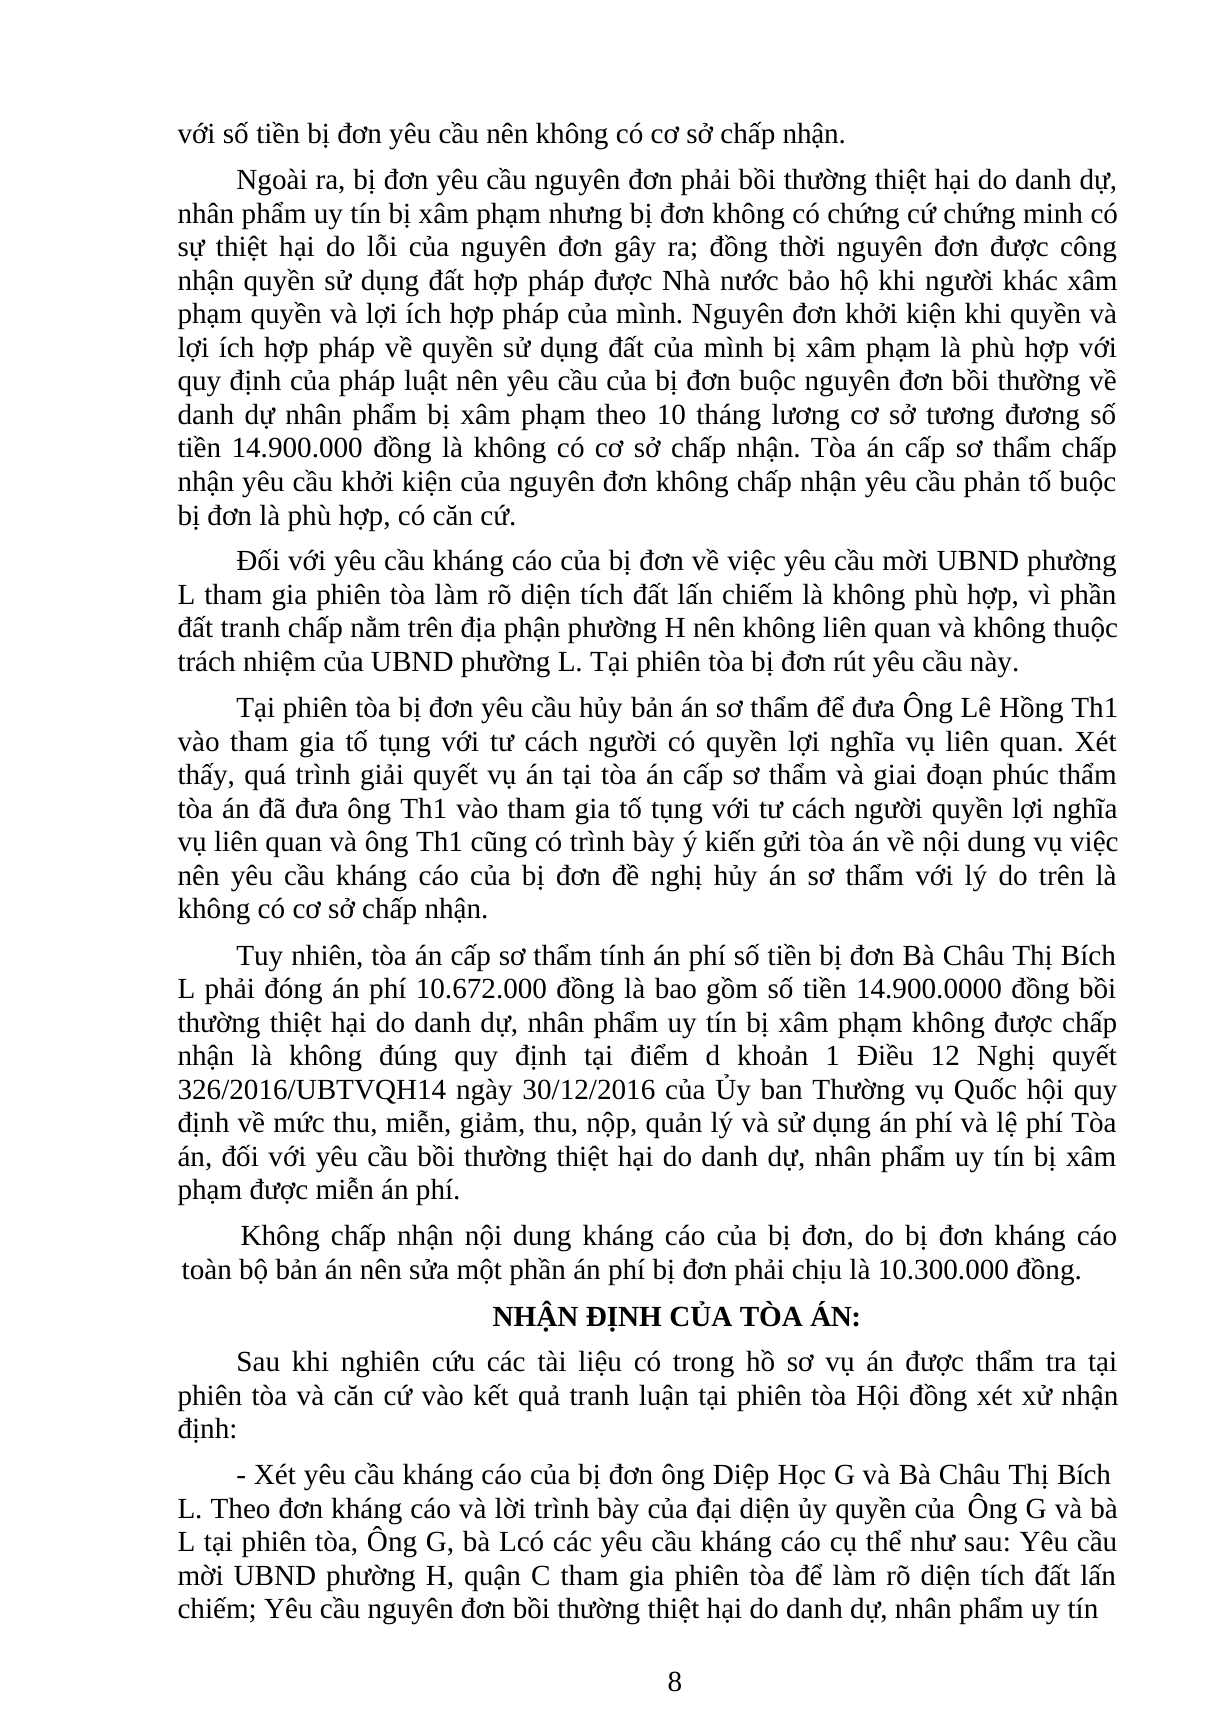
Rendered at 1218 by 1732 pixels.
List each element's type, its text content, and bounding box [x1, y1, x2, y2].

text Ngoài ra, bị đơn yêu cầu nguyên đơn phải bồi thường thiệt hại do danh dự, nhân phẩm uy tín bị xâm phạm nhưng bị đơn không có chứng cứ chứng minh có sự thiệt hại do lỗi của nguyên đơn gây ra; đồng thời nguyên đơn được công nhận quyền sử dụng đất hợp pháp được Nhà nước bảo hộ khi người khác xâm phạm quyền và lợi ích hợp pháp của mình. Nguyên đơn khởi kiện khi quyền và lợi ích hợp pháp về quyền sử dụng đất của mình bị xâm phạm là phù hợp với quy định của pháp luật nên yêu cầu của bị đơn buộc nguyên đơn bồi thường về danh dự nhân phẩm bị xâm phạm theo 10 tháng lương cơ sở tương đương số tiền 14.900.000 đồng là không có cơ sở chấp nhận. Tòa án cấp sơ thẩm chấp nhận yêu cầu khởi kiện của nguyên đơn không chấp nhận yêu cầu phản tố buộc bị đơn là phù hợp, có căn cứ. [177, 162, 1118, 531]
text Tại phiên tòa bị đơn yêu cầu hủy bản án sơ thẩm để đưa Ông Lê Hồng Th1 vào tham gia tố tụng với tư cách người có quyền lợi nghĩa vụ liên quan. Xét thấy, quá trình giải quyết vụ án tại tòa án cấp sơ thẩm và giai đoạn phúc thẩm tòa án đã đưa ông Th1 vào tham gia tố tụng với tư cách người quyền lợi nghĩa vụ liên quan và ông Th1 cũng có trình bày ý kiến gửi tòa án về nội dung vụ việc nên yêu cầu kháng cáo của bị đơn đề nghị hủy án sơ thẩm với lý do trên là không có cơ sở chấp nhận. [177, 690, 1119, 925]
text Sau khi nghiên cứu các tài liệu có trong hồ sơ vụ án được thẩm tra tại phiên tòa và căn cứ vào kết quả tranh luận tại phiên tòa Hội đồng xét xử nhận định: [177, 1344, 1118, 1445]
subtitle NHẬN ĐỊNH CỦA TÒA ÁN: [301, 1299, 1053, 1332]
text Tuy nhiên, tòa án cấp sơ thẩm tính án phí số tiền bị đơn Bà Châu Thị Bích L phải đóng án phí 10.672.000 đồng là bao gồm số tiền 14.900.0000 đồng bồi thường thiệt hại do danh dự, nhân phẩm uy tín bị xâm phạm không được chấp nhận là không đúng quy định tại điểm d khoản 1 Điều 12 Nghị quyết 326/2016/UBTVQH14 ngày 30/12/2016 của Ủy ban Thường vụ Quốc hội quy định về mức thu, miễn, giảm, thu, nộp, quản lý và sử dụng án phí và lệ phí Tòa án, đối với yêu cầu bồi thường thiệt hại do danh dự, nhân phẩm uy tín bị xâm phạm được miễn án phí. [177, 938, 1118, 1206]
text Không chấp nhận nội dung kháng cáo của bị đơn, do bị đơn kháng cáo toàn bộ bản án nên sửa một phần án phí bị đơn phải chịu là 10.300.000 đồng. [181, 1218, 1118, 1286]
text với số tiền bị đơn yêu cầu nên không có cơ sở chấp nhận. [177, 116, 1149, 149]
text - Xét yêu cầu kháng cáo của bị đơn ông Diệp Học G và Bà Châu Thị Bích [236, 1457, 1149, 1491]
text Đối với yêu cầu kháng cáo của bị đơn về việc yêu cầu mời UBND phường L tham gia phiên tòa làm rõ diện tích đất lấn chiếm là không phù hợp, vì phần đất tranh chấp nằm trên địa phận phường H nên không liên quan và không thuộc trách nhiệm của UBND phường L. Tại phiên tòa bị đơn rút yêu cầu này. [177, 543, 1118, 678]
text L. Theo đơn kháng cáo và lời trình bày của đại diện ủy quyền của Ông G và bà L tại phiên tòa, Ông G, bà Lcó các yêu cầu kháng cáo cụ thể như sau: Yêu cầu mời UBND phường H, quận C tham gia phiên tòa để làm rõ diện tích đất lấn chiếm; Yêu cầu nguyên đơn bồi thường thiệt hại do danh dự, nhân phẩm uy tín [177, 1491, 1118, 1625]
